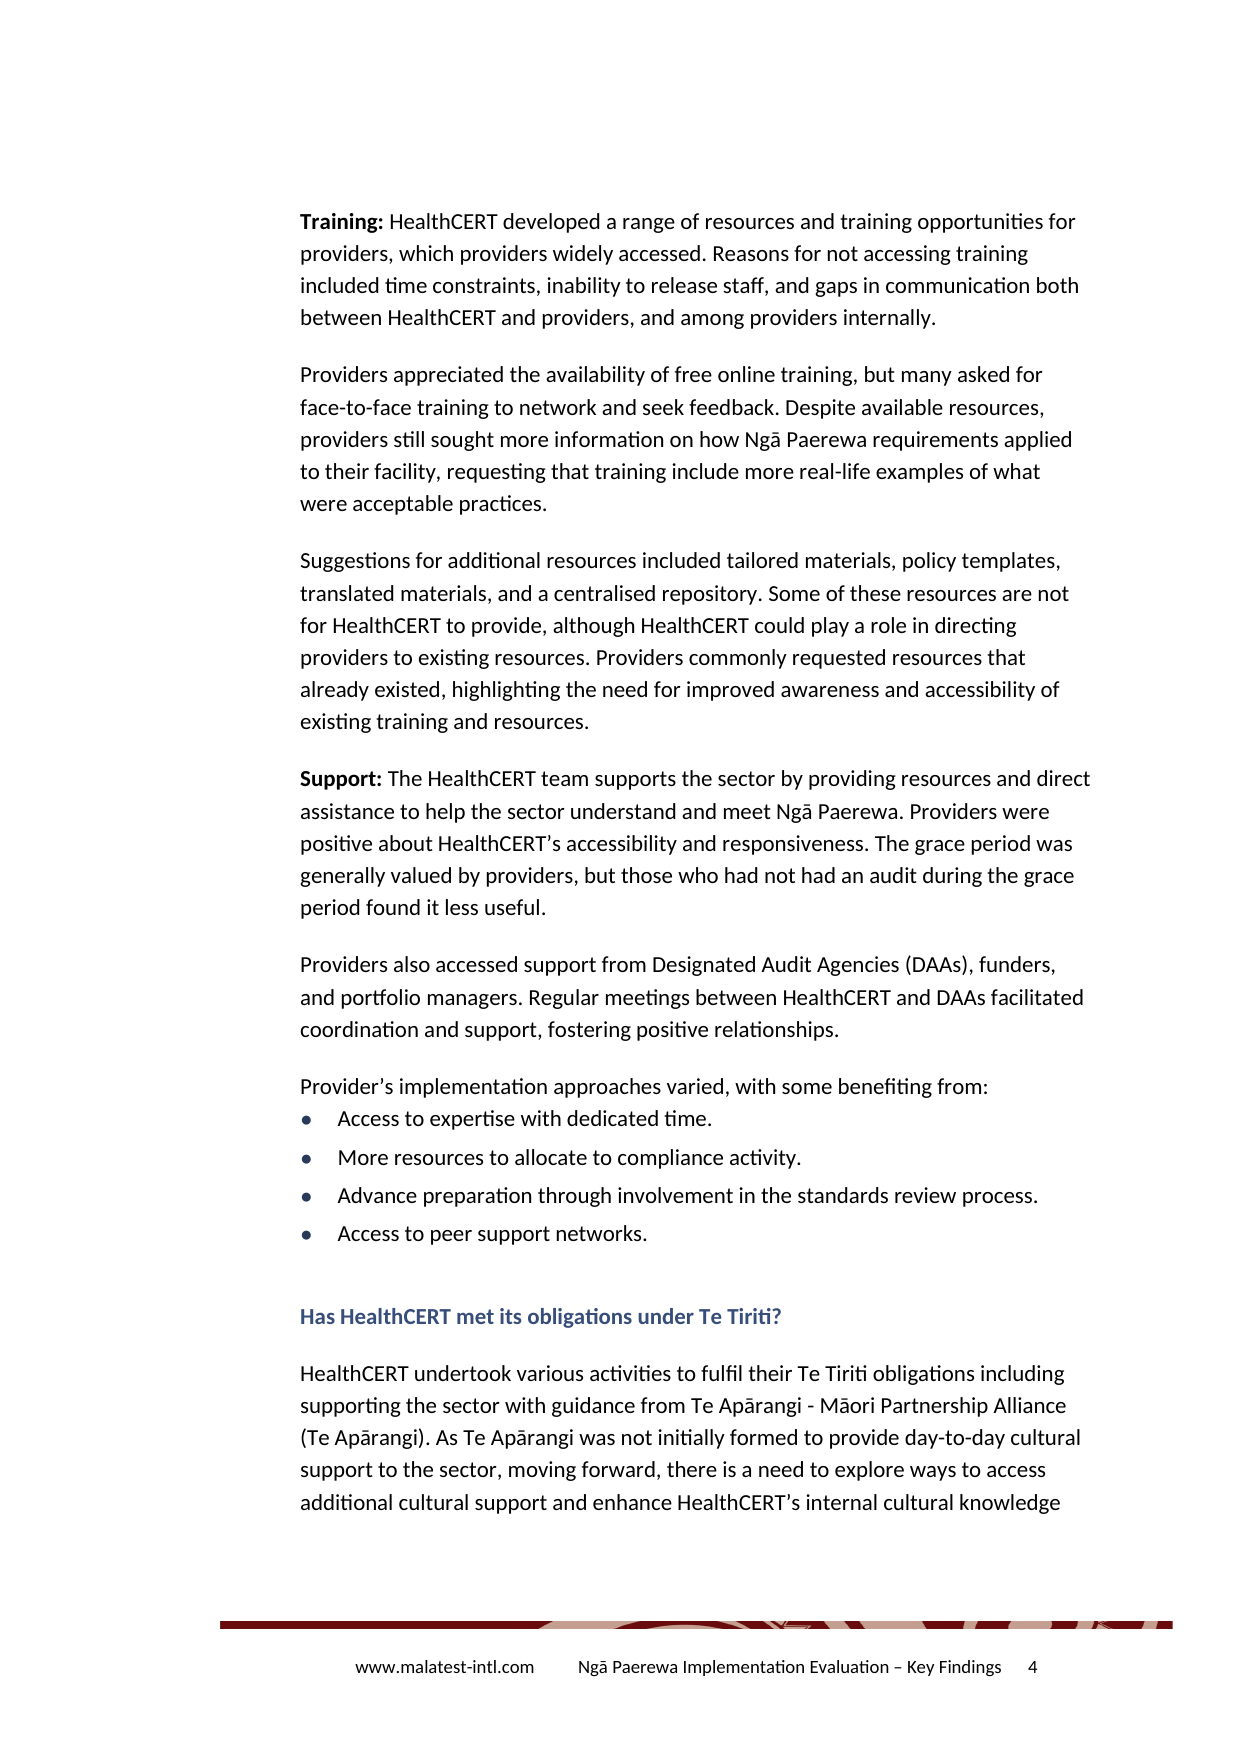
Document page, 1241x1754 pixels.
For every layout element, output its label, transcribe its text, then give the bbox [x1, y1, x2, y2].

text Support: The HealthCERT team supports the sector by providing resources and direct assistance to help the sector understand and meet Ngā Paerewa. Providers were positive about HealthCERT’s accessibility and responsiveness. The grace period was generally valued by providers, but those who had not had an audit during the grace period found it less useful. [300, 764, 1092, 921]
text Providers also accessed support from Designated Audit Agencies (DAAs), funders, and portfolio managers. Regular meetings between HealthCERT and DAAs facilitated coordination and support, fostering positive relationships. [300, 951, 1092, 1043]
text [300, 1359, 1092, 1516]
text Access to expertise with dedicated time. [300, 1104, 1092, 1132]
subtitle Has Heal﻿thCERT met its obligations under Te Tiriti? [300, 1302, 1092, 1330]
text Provider’s implementation approaches varied, with some benefiting from: [300, 1072, 1092, 1100]
text Access to peer support networks. [300, 1219, 1092, 1248]
text Advance preparation through involvement in the standards review process. [300, 1181, 1092, 1209]
text Training: HealthCERT developed a range of resources and training opportunities for providers, which providers widely accessed. Reasons for not accessing training included time constraints, inability to release staff, and gaps in communication both between HealthCERT and providers, and among providers internally. [300, 207, 1092, 331]
picture [219, 1621, 1173, 1629]
text Suggestions for additional resources included tailored materials, policy templates, translated materials, and a centralised repository. Some of these resources are not for HealthCERT to provide, although HealthCERT could play a role in directing providers to existing resources. Providers commonly requested resources that already existed, highlighting the need for improved awareness and accessibility of existing training and resources. [300, 546, 1092, 735]
text More resources to allocate to compliance activity. [300, 1143, 1092, 1171]
text Providers appreciated the availability of free online training, but many asked for face-to-face training to network and seek feedback. Despite available resources, providers still sought more information on how Ngā Paerewa requirements applied to their facility, requesting that training include more real-life examples of what were acceptable practices. [300, 361, 1092, 517]
